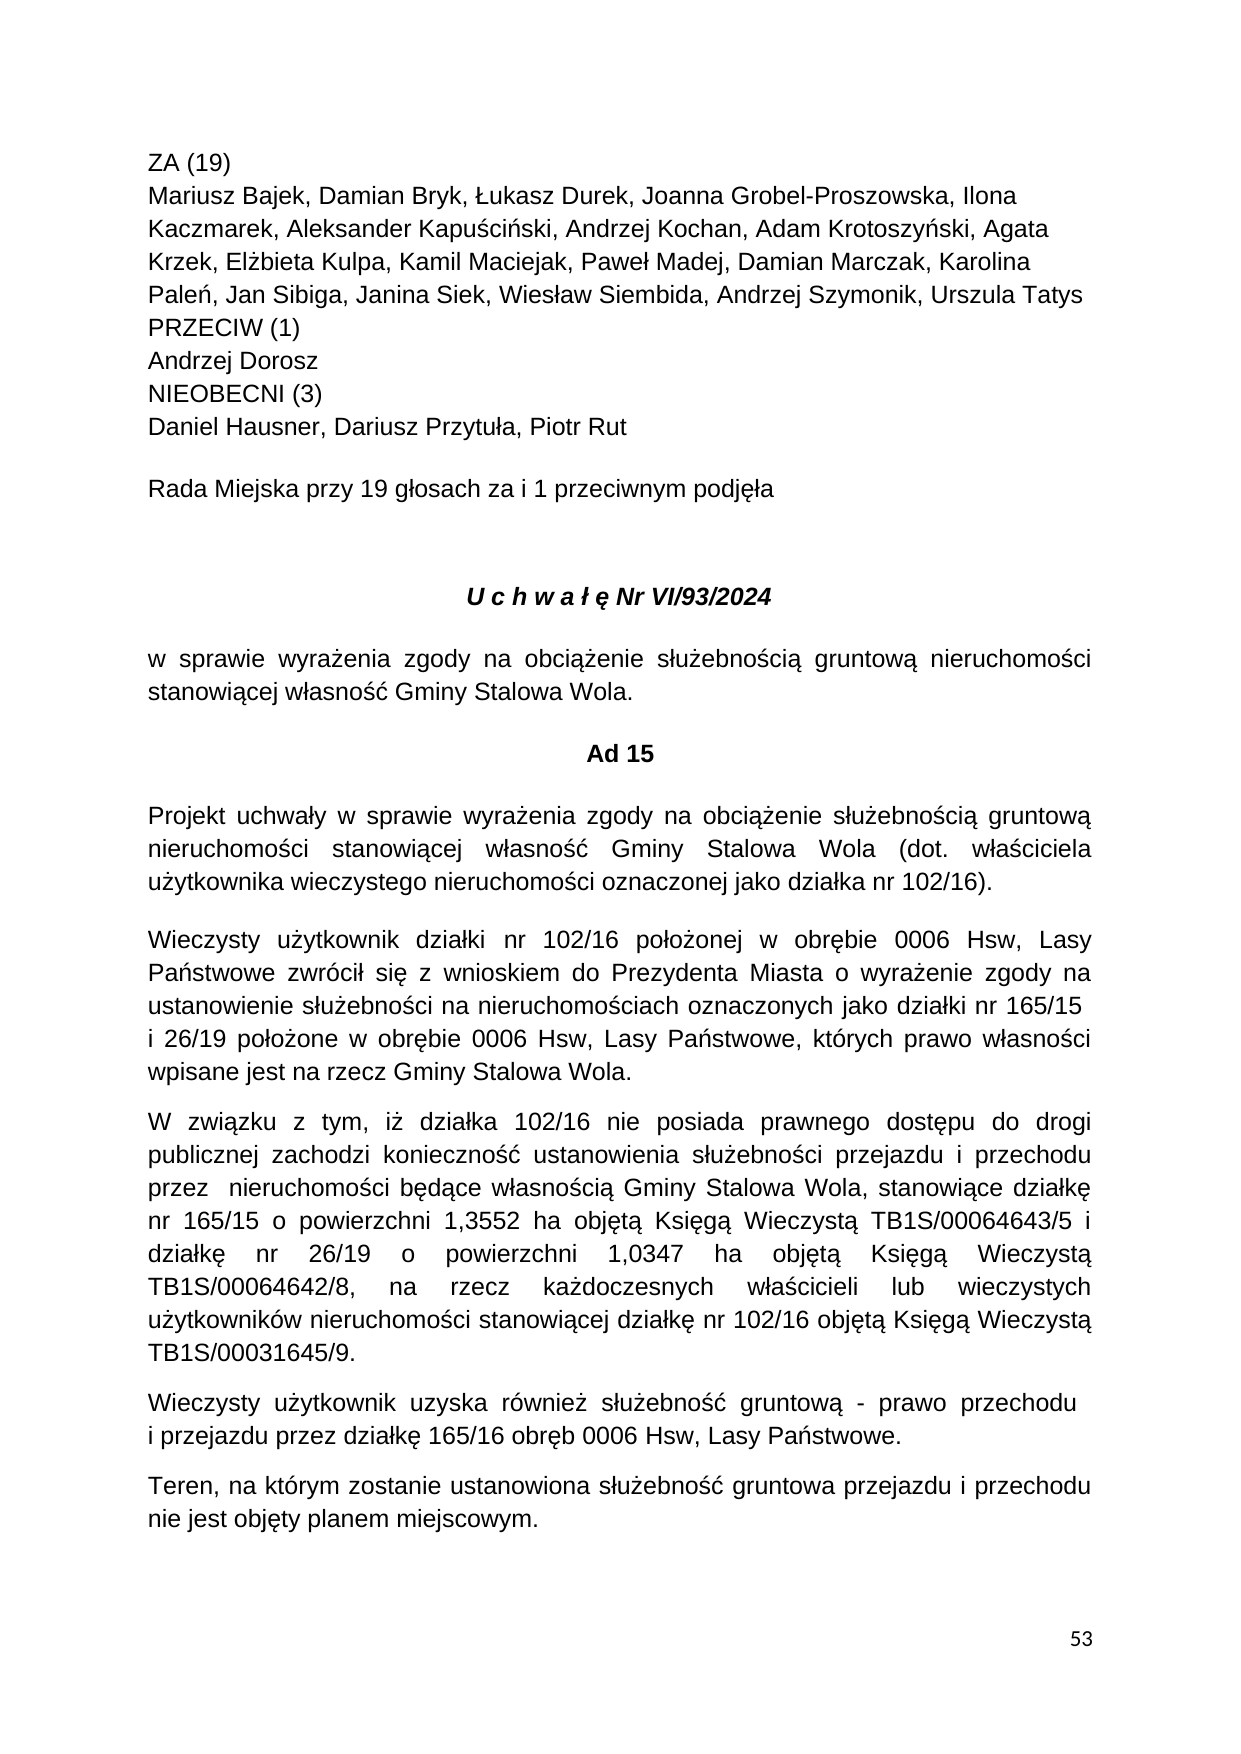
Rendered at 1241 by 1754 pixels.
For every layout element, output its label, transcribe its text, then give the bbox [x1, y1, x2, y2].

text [148, 148, 1093, 441]
text U c h w a ł ę Nr VI/93/2024 [148, 582, 1093, 610]
text Rada Miejska przy 19 głosach za i 1 przeciwnym podjęła [148, 474, 1093, 503]
text W związku z tym, iż działka 102/16 nie posiada prawnego dostępu do drogi publicznej zachodzi konieczność ustanowienia służebności przejazdu i przechodu przez nieruchomości będące własnością Gminy Stalowa Wola, stanowiące działkę nr 165/15 o powierzchni 1,3552 ha objętą Księgą Wieczystą TB1S/00064643/5 i działkę nr 26/19 o powierzchni 1,0347 ha objętą Księgą Wieczystą TB1S/00064642/8, na rzecz każdoczesnych właścicieli lub wieczystych użytkowników nieruchomości stanowiącej działkę nr 102/16 objętą Księgą Wieczystą TB1S/00031645/9. [148, 1107, 1093, 1367]
text Projekt uchwały w sprawie wyrażenia zgody na obciążenie służebnością gruntową nieruchomości stanowiącej własność Gminy Stalowa Wola (dot. właściciela użytkownika wieczystego nieruchomości oznaczonej jako działka nr 102/16). [148, 801, 1093, 896]
text Ad 15 [148, 739, 1093, 768]
text Wieczysty użytkownik działki nr 102/16 położonej w obrębie 0006 Hsw, Lasy Państwowe zwrócił się z wnioskiem do Prezydenta Miasta o wyrażenie zgody na ustanowienie służebności na nieruchomościach oznaczonych jako działki nr 165/15 i 26/19 położone w obrębie 0006 Hsw, Lasy Państwowe, których prawo własności wpisane jest na rzecz Gminy Stalowa Wola. [148, 925, 1093, 1086]
text Teren, na którym zostanie ustanowiona służebność gruntowa przejazdu i przechodu nie jest objęty planem miejscowym. [148, 1471, 1093, 1532]
text Wieczysty użytkownik uzyska również służebność gruntową - prawo przechodu i przejazdu przez działkę 165/16 obręb 0006 Hsw, Lasy Państwowe. [148, 1388, 1093, 1450]
text w sprawie wyrażenia zgody na obciążenie służebnością gruntową nieruchomości stanowiącej własność Gminy Stalowa Wola. [148, 644, 1093, 706]
